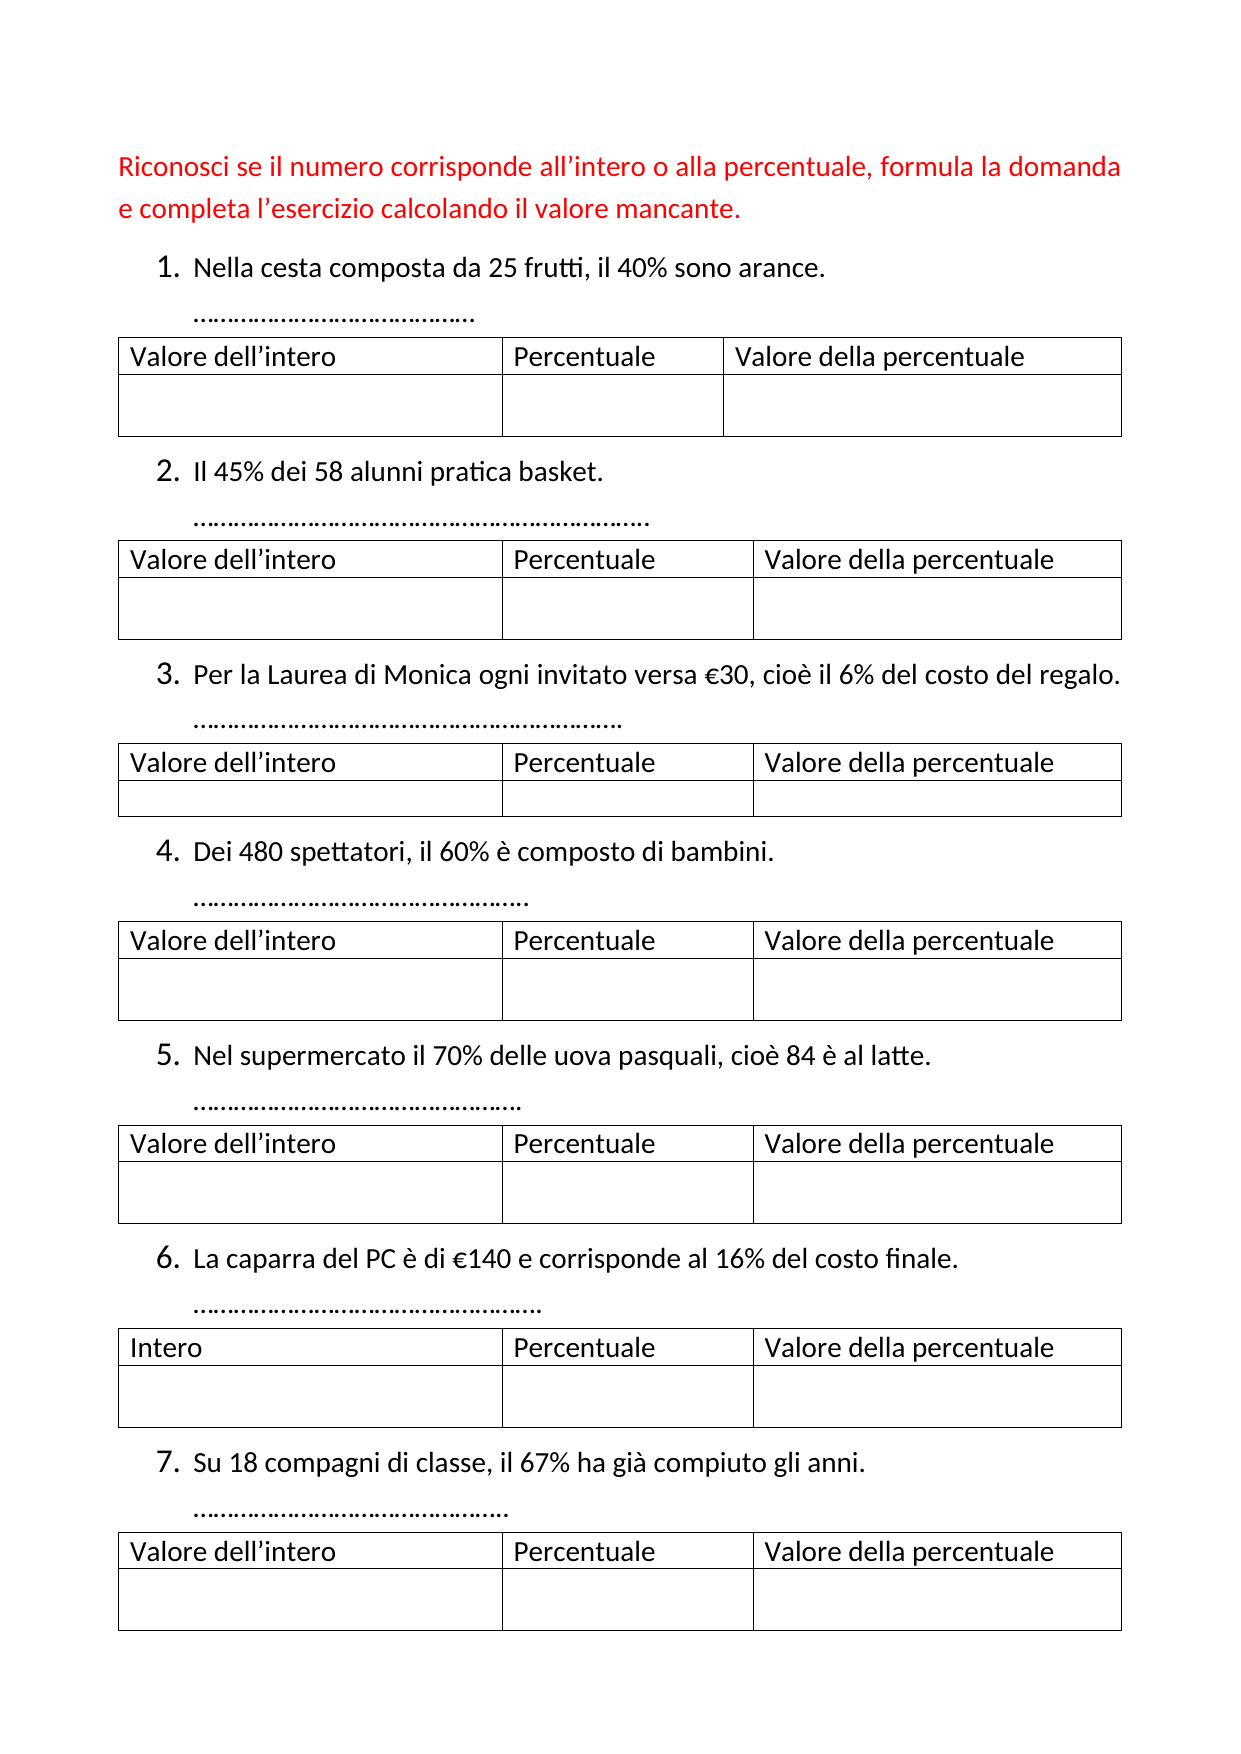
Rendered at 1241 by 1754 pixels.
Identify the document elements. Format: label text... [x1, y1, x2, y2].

table_cell [503, 1162, 753, 1223]
table_header Intero [119, 1329, 502, 1365]
list ………………………………………….. [193, 878, 1122, 914]
table_cell [754, 1366, 1121, 1427]
list ……………………………………….. [193, 1489, 1122, 1524]
table_cell [724, 375, 1121, 436]
list …………………………………………. [193, 1082, 1122, 1117]
table_cell [754, 781, 1121, 816]
table_header Percentuale [503, 338, 723, 373]
list Il 45% dei 58 alunni pratica basket. [156, 449, 1122, 489]
list La caparra del PC è di €140 e corrisponde al 16% del costo finale. [156, 1236, 1122, 1277]
table_cell [754, 959, 1121, 1020]
table_cell [503, 781, 753, 816]
table_header Percentuale [503, 1329, 753, 1365]
table_cell [754, 1162, 1121, 1223]
table_cell [754, 578, 1121, 639]
table_header Valore dell’intero [119, 1126, 502, 1161]
table_header Valore della percentuale [724, 338, 1121, 373]
list Per la Laurea di Monica ogni invitato versa €30, cioè il 6% del costo del regalo. ………………………………………………………. [156, 652, 1122, 736]
table_cell [503, 578, 753, 639]
table_header Valore dell’intero [119, 744, 502, 779]
list ………………………………………………………….. [193, 498, 1122, 533]
table_cell [503, 375, 723, 436]
table_header Valore della percentuale [754, 922, 1121, 958]
table_cell [119, 1162, 502, 1223]
table_cell [754, 1569, 1121, 1630]
list Dei 480 spettatori, il 60% è composto di bambini. [156, 829, 1122, 870]
table_header Valore della percentuale [754, 1329, 1121, 1365]
table_cell [503, 1366, 753, 1427]
table_header Valore della percentuale [754, 744, 1121, 779]
table_cell [503, 959, 753, 1020]
text Riconosci se il numero corrisponde all’intero o alla percentuale, formula la domanda e completa l’esercizio calcolando il valore mancante. [118, 148, 1122, 226]
table_cell [119, 1569, 502, 1630]
table_cell [503, 1569, 753, 1630]
table_cell [119, 375, 502, 436]
table_header Valore della percentuale [754, 1126, 1121, 1161]
table_header Valore dell’intero [119, 541, 502, 577]
table_cell [119, 781, 502, 816]
table_cell [119, 959, 502, 1020]
table_cell [119, 578, 502, 639]
table_cell [119, 1366, 502, 1427]
table_header Percentuale [503, 1126, 753, 1161]
table_header Valore della percentuale [754, 541, 1121, 577]
table_header Valore dell’intero [119, 1533, 502, 1568]
list Nel supermercato il 70% delle uova pasquali, cioè 84 è al latte. [156, 1033, 1122, 1074]
table_header Percentuale [503, 744, 753, 779]
list …………………………………… [193, 294, 1122, 330]
list Su 18 compagni di classe, il 67% ha già compiuto gli anni. [156, 1440, 1122, 1481]
list Nella cesta composta da 25 frutti, il 40% sono arance. [156, 245, 1122, 286]
table_header Percentuale [503, 922, 753, 958]
table_header Valore della percentuale [754, 1533, 1121, 1568]
table_header Valore dell’intero [119, 922, 502, 958]
list ……………………………………………. [193, 1285, 1122, 1321]
table_header Percentuale [503, 1533, 753, 1568]
table_header Percentuale [503, 541, 753, 577]
table_header Valore dell’intero [119, 338, 502, 373]
